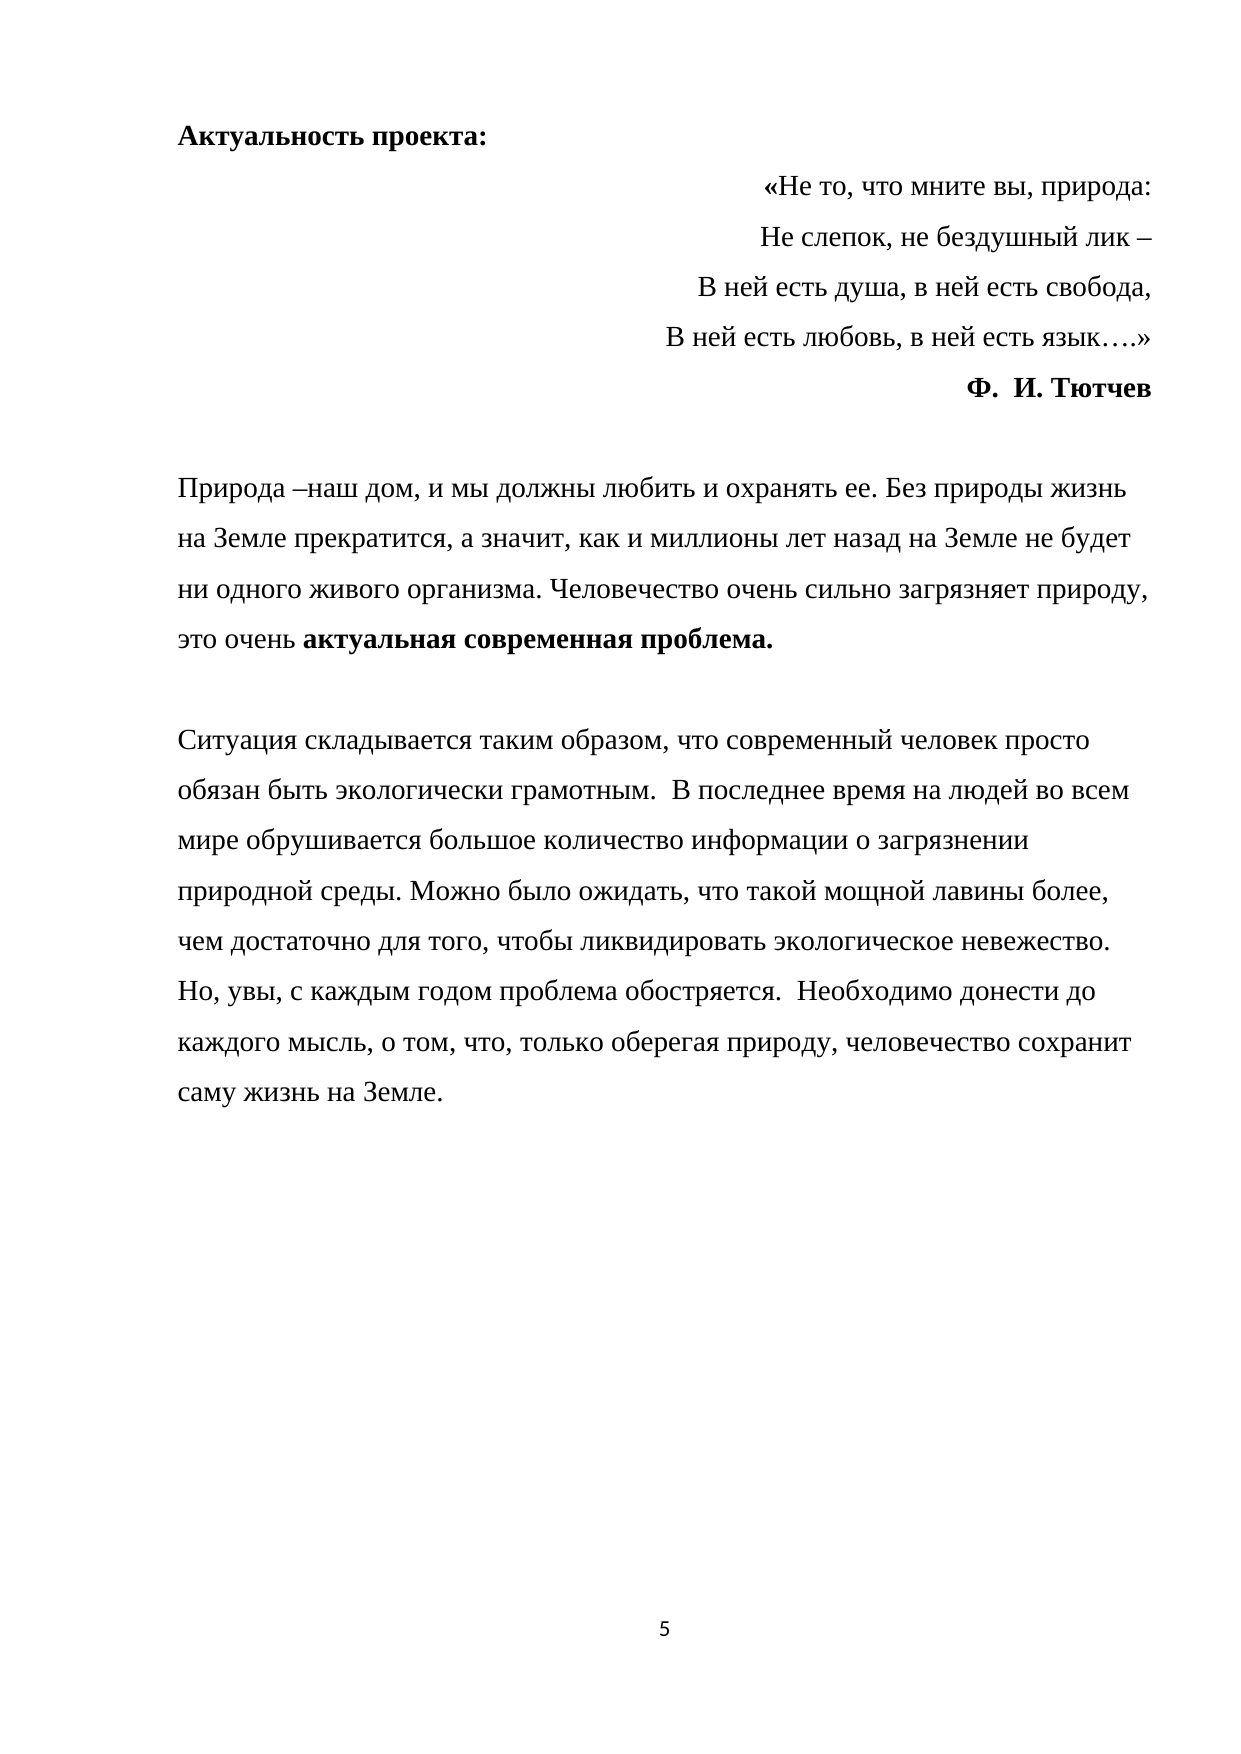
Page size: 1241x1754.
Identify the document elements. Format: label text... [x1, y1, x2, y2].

text Актуальность проекта: [177, 118, 1152, 152]
text В ней есть любовь, в ней есть язык….» [177, 319, 1152, 353]
text Природа –наш дом, и мы должны любить и охранять ее. Без природы жизнь на Земле прекратится, а значит, как и миллионы лет назад на Земле не будет ни одного живого организма. Человечество очень сильно загрязняет природу, это очень актуальная современная проблема. [177, 470, 1152, 655]
text Ф. И. Тютчев [177, 370, 1152, 403]
text В ней есть душа, в ней есть свобода, [177, 269, 1152, 303]
text Ситуация складывается таким образом, что современный человек просто обязан быть экологически грамотным. В последнее время на людей во всем мире обрушивается большое количество информации о загрязнении природной среды. Можно было ожидать, что такой мощной лавины более, чем достаточно для того, чтобы ликвидировать экологическое невежество. [177, 722, 1152, 957]
text «Не то, что мните вы, природа: [177, 168, 1152, 202]
text Не слепок, не бездушный лик – [177, 219, 1152, 252]
text Но, увы, с каждым годом проблема обостряется. Необходимо донести до каждого мысль, о том, что, только оберегая природу, человечество сохранит саму жизнь на Земле. [177, 973, 1152, 1108]
